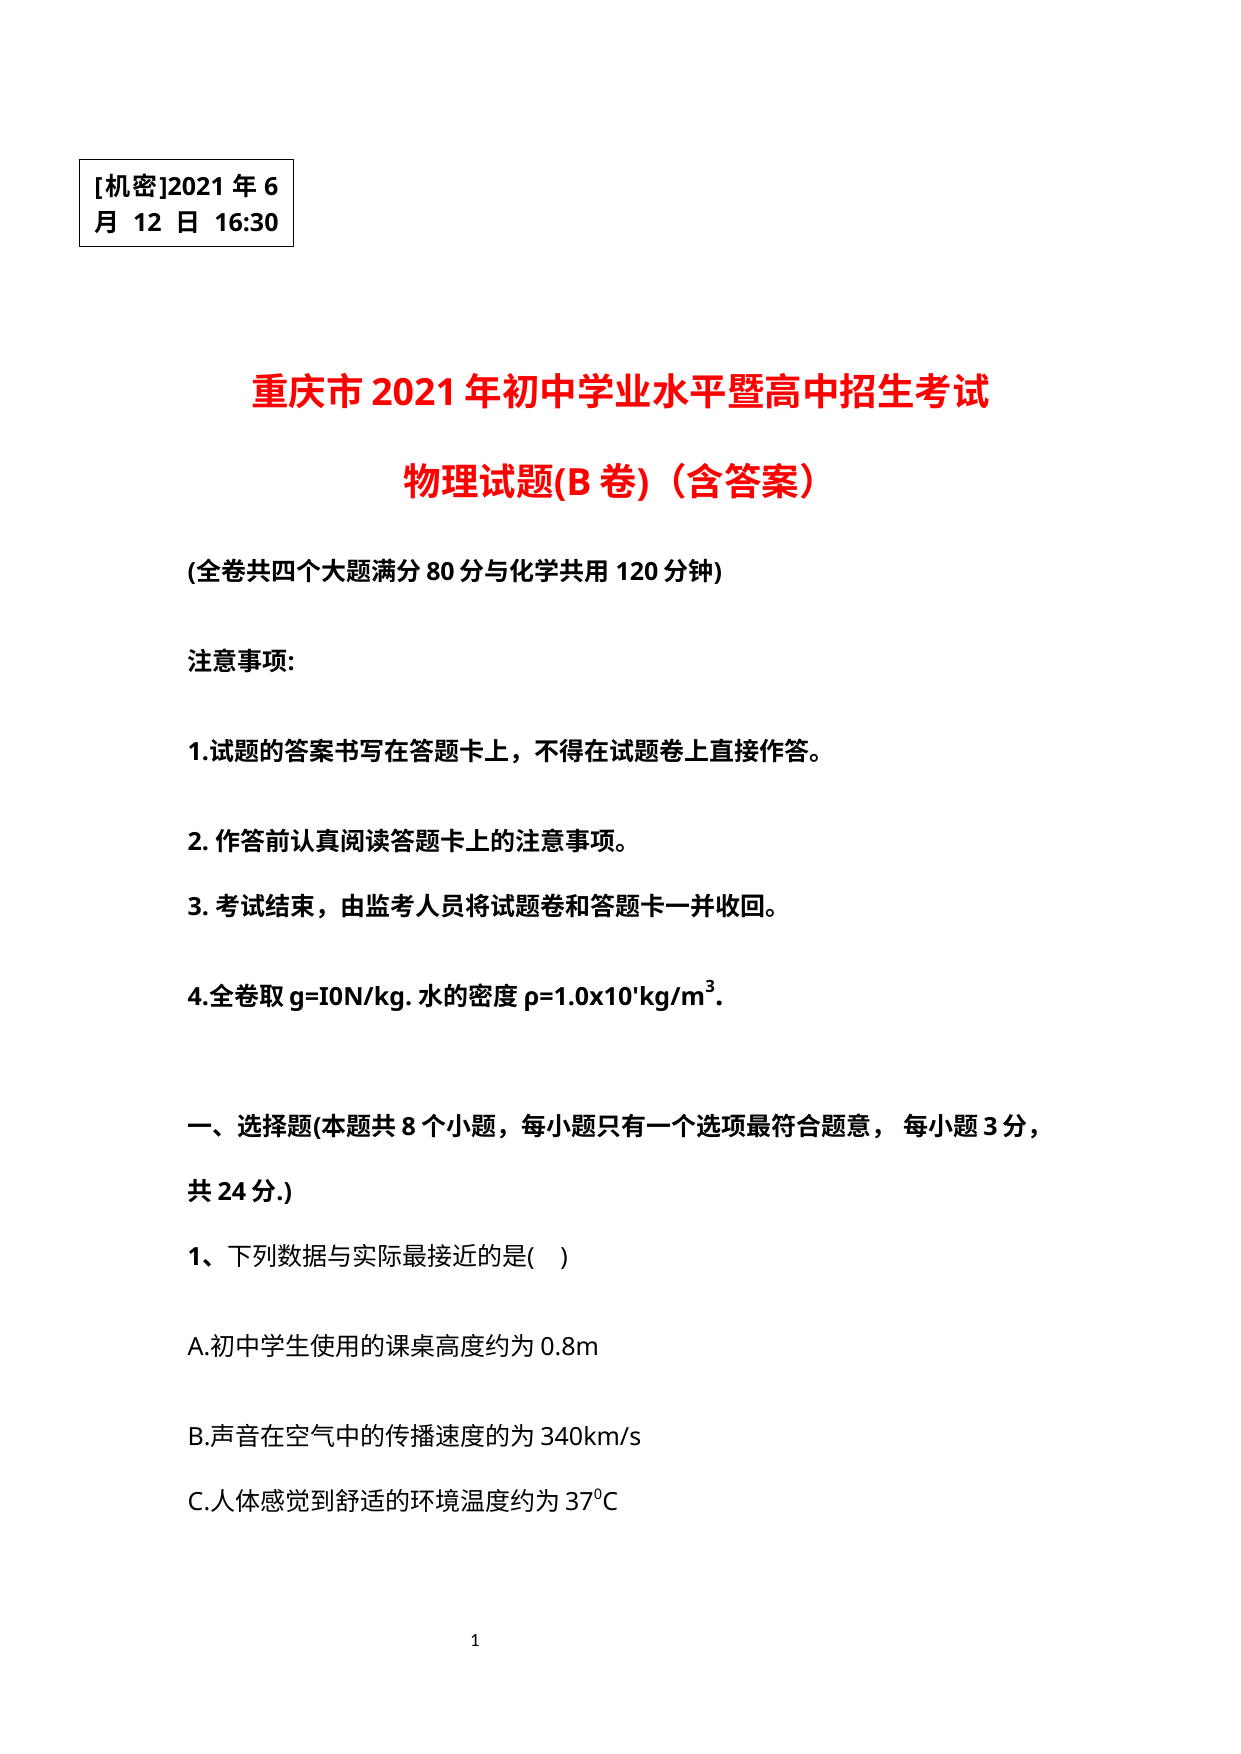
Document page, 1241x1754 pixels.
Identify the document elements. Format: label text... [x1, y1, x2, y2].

text 2. 作答前认真阅读答题卡上的注意事项。 3. 考试结束，由监考人员将试题卷和答题卡一并收回。 [187, 807, 1053, 937]
text 注意事项: [187, 627, 1053, 692]
text 物理试题(B卷)（含答案） [187, 447, 1053, 512]
text 1.试题的答案书写在答题卡上，不得在试题卷上直接作答。 [187, 717, 1053, 782]
text 4.全卷取g=I0N/kg. 水的密度ρ=1.0x10'kg/m3. 一、选择题(本题共8个小题，每小题只有一个选项最符合题意， 每小题3分，共24分.) 1、下列数据与实际最接近的是( ) [187, 962, 1053, 1287]
text 重庆市2021年初中学业水平暨高中招生考试 [187, 162, 1053, 422]
text B.声音在空气中的传播速度的为340km/s C.人体感觉到舒适的环境温度约为370C [187, 1402, 1053, 1532]
text A.初中学生使用的课桌高度约为0.8m [187, 1312, 1053, 1377]
text (全卷共四个大题满分80分与化学共用 120分钟) [187, 537, 1053, 602]
